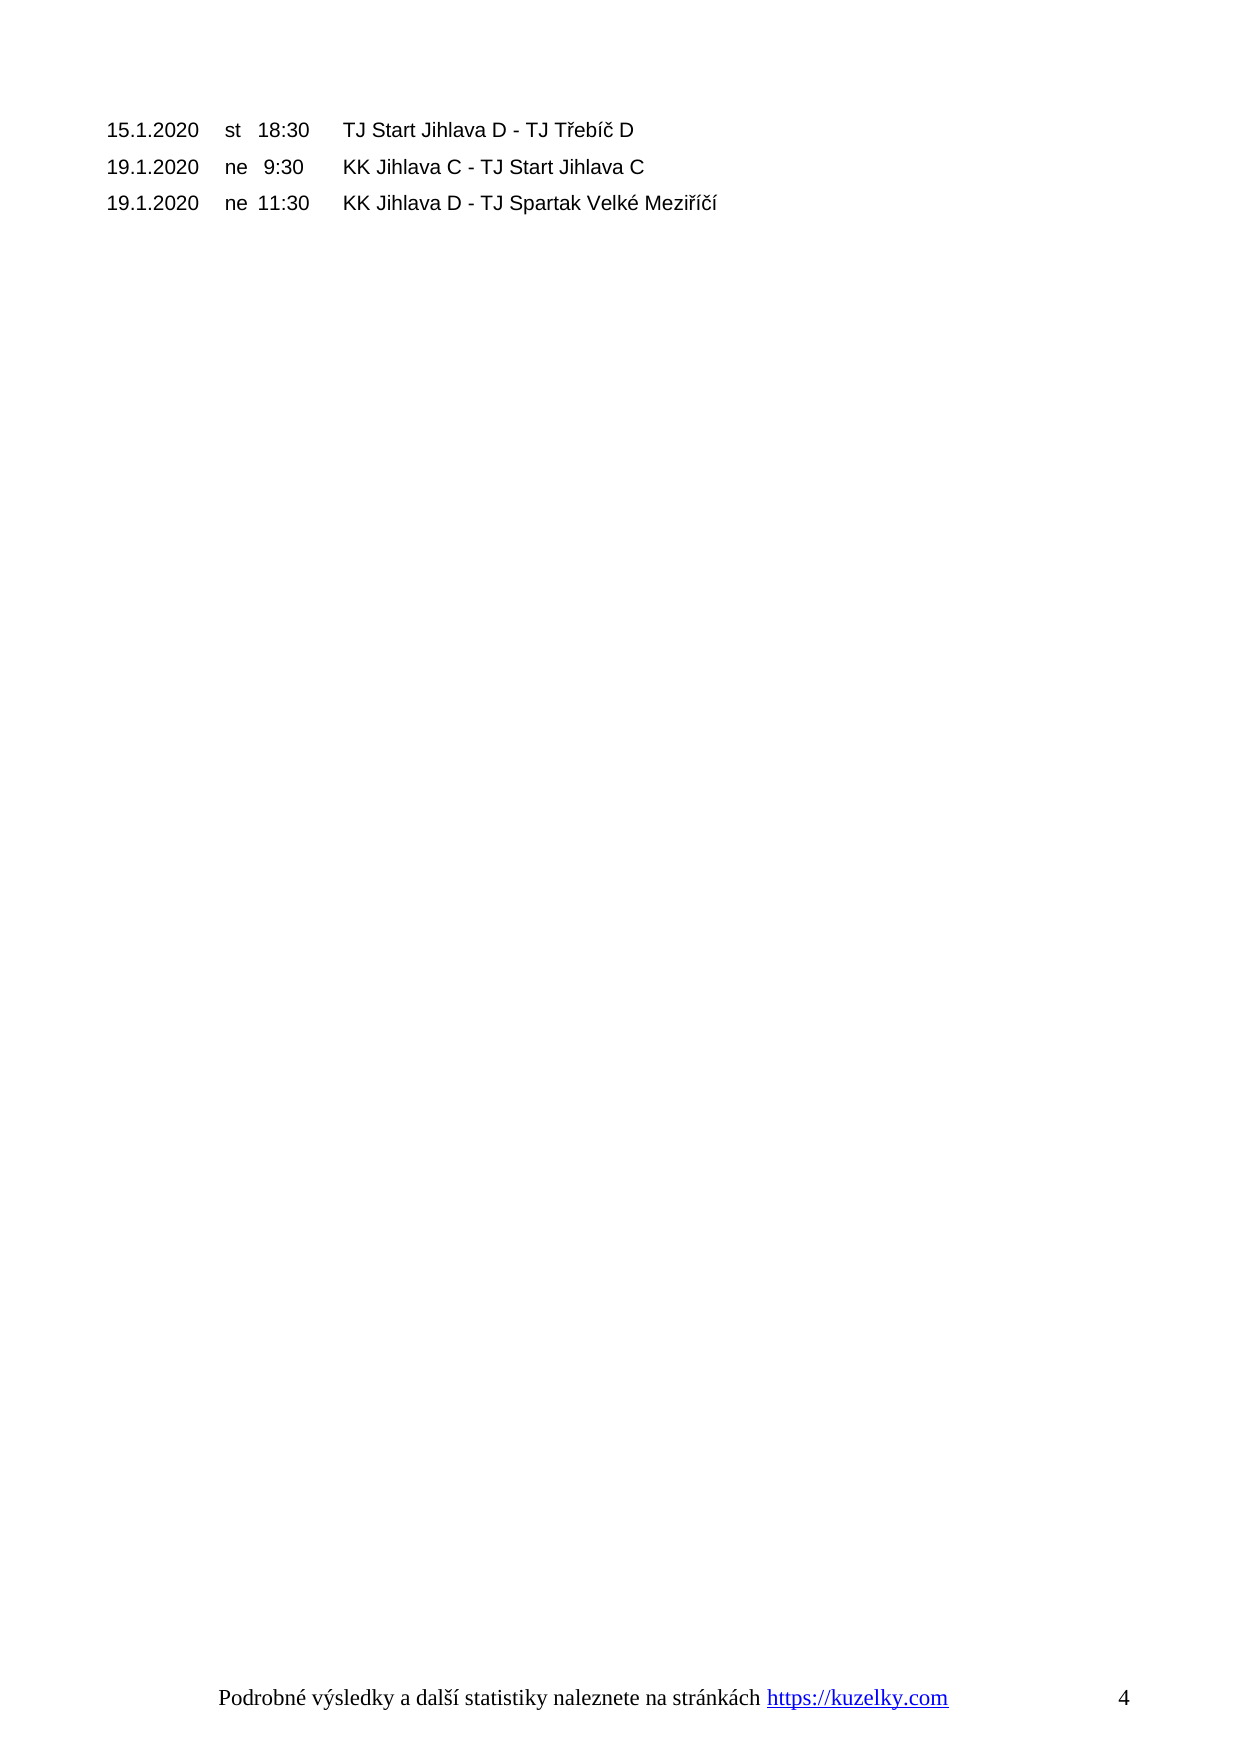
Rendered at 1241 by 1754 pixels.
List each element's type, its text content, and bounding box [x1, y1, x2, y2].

text 19.1.2020 ne 11:30 KK Jihlava D - TJ Spartak Velké Meziříčí [106, 191, 1134, 215]
text 19.1.2020 ne 9:30 KK Jihlava C - TJ Start Jihlava C [106, 154, 1134, 178]
text 15.1.2020 st 18:30 TJ Start Jihlava D - TJ Třebíč D [106, 118, 1134, 142]
